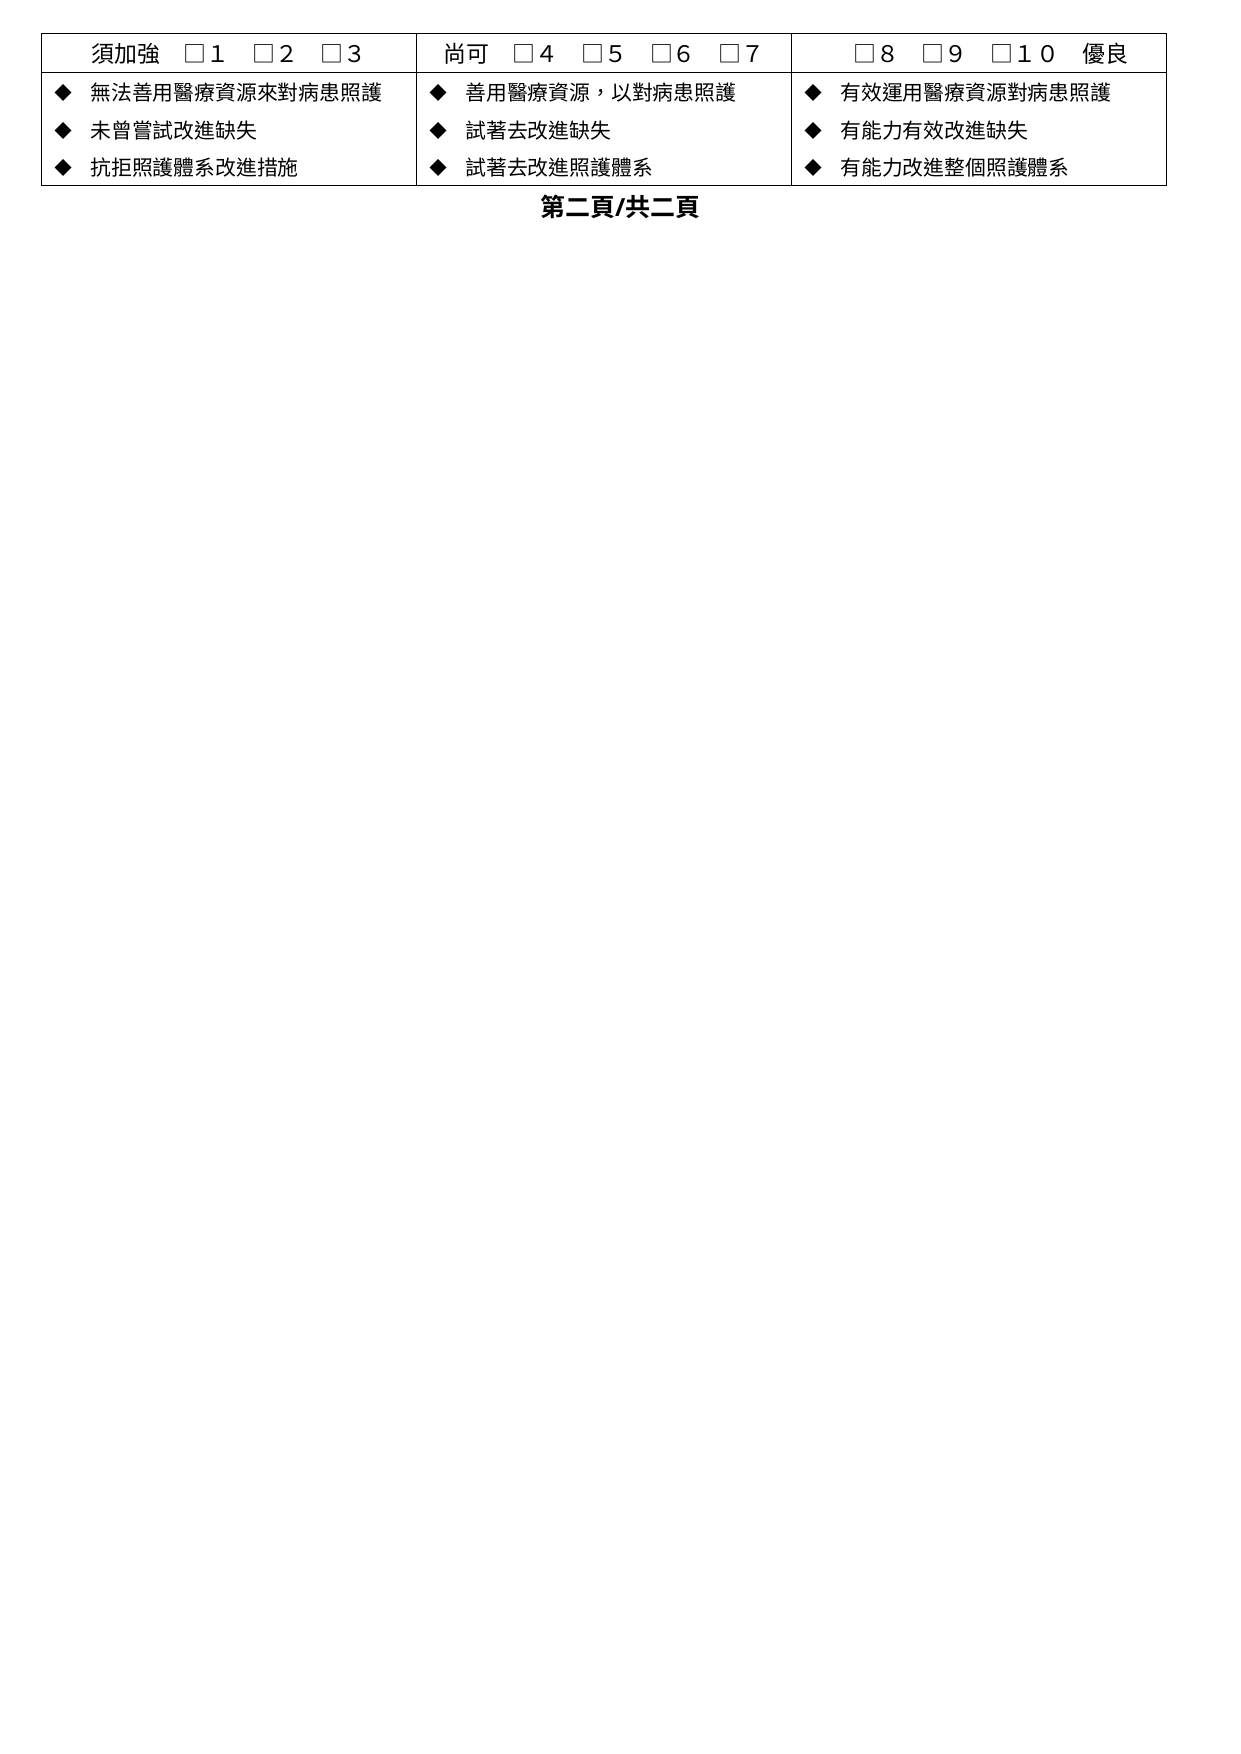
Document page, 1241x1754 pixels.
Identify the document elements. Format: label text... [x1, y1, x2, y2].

text 第二頁/共二頁 [29, 186, 1211, 224]
table_cell 有效運用醫療資源對病患照護 有能力有效改進缺失 有能力改進整個照護體系 [792, 73, 1166, 185]
table_header 須加強 □１ □２ □３ [42, 34, 416, 72]
table_header 尚可 □４ □５ □６ □７ [417, 34, 791, 72]
table_header □８ □９ □１０ 優良 [792, 34, 1166, 72]
table_cell 無法善用醫療資源來對病患照護 未曾嘗試改進缺失 抗拒照護體系改進措施 [42, 73, 416, 185]
table_cell 善用醫療資源，以對病患照護 試著去改進缺失 試著去改進照護體系 [417, 73, 791, 185]
